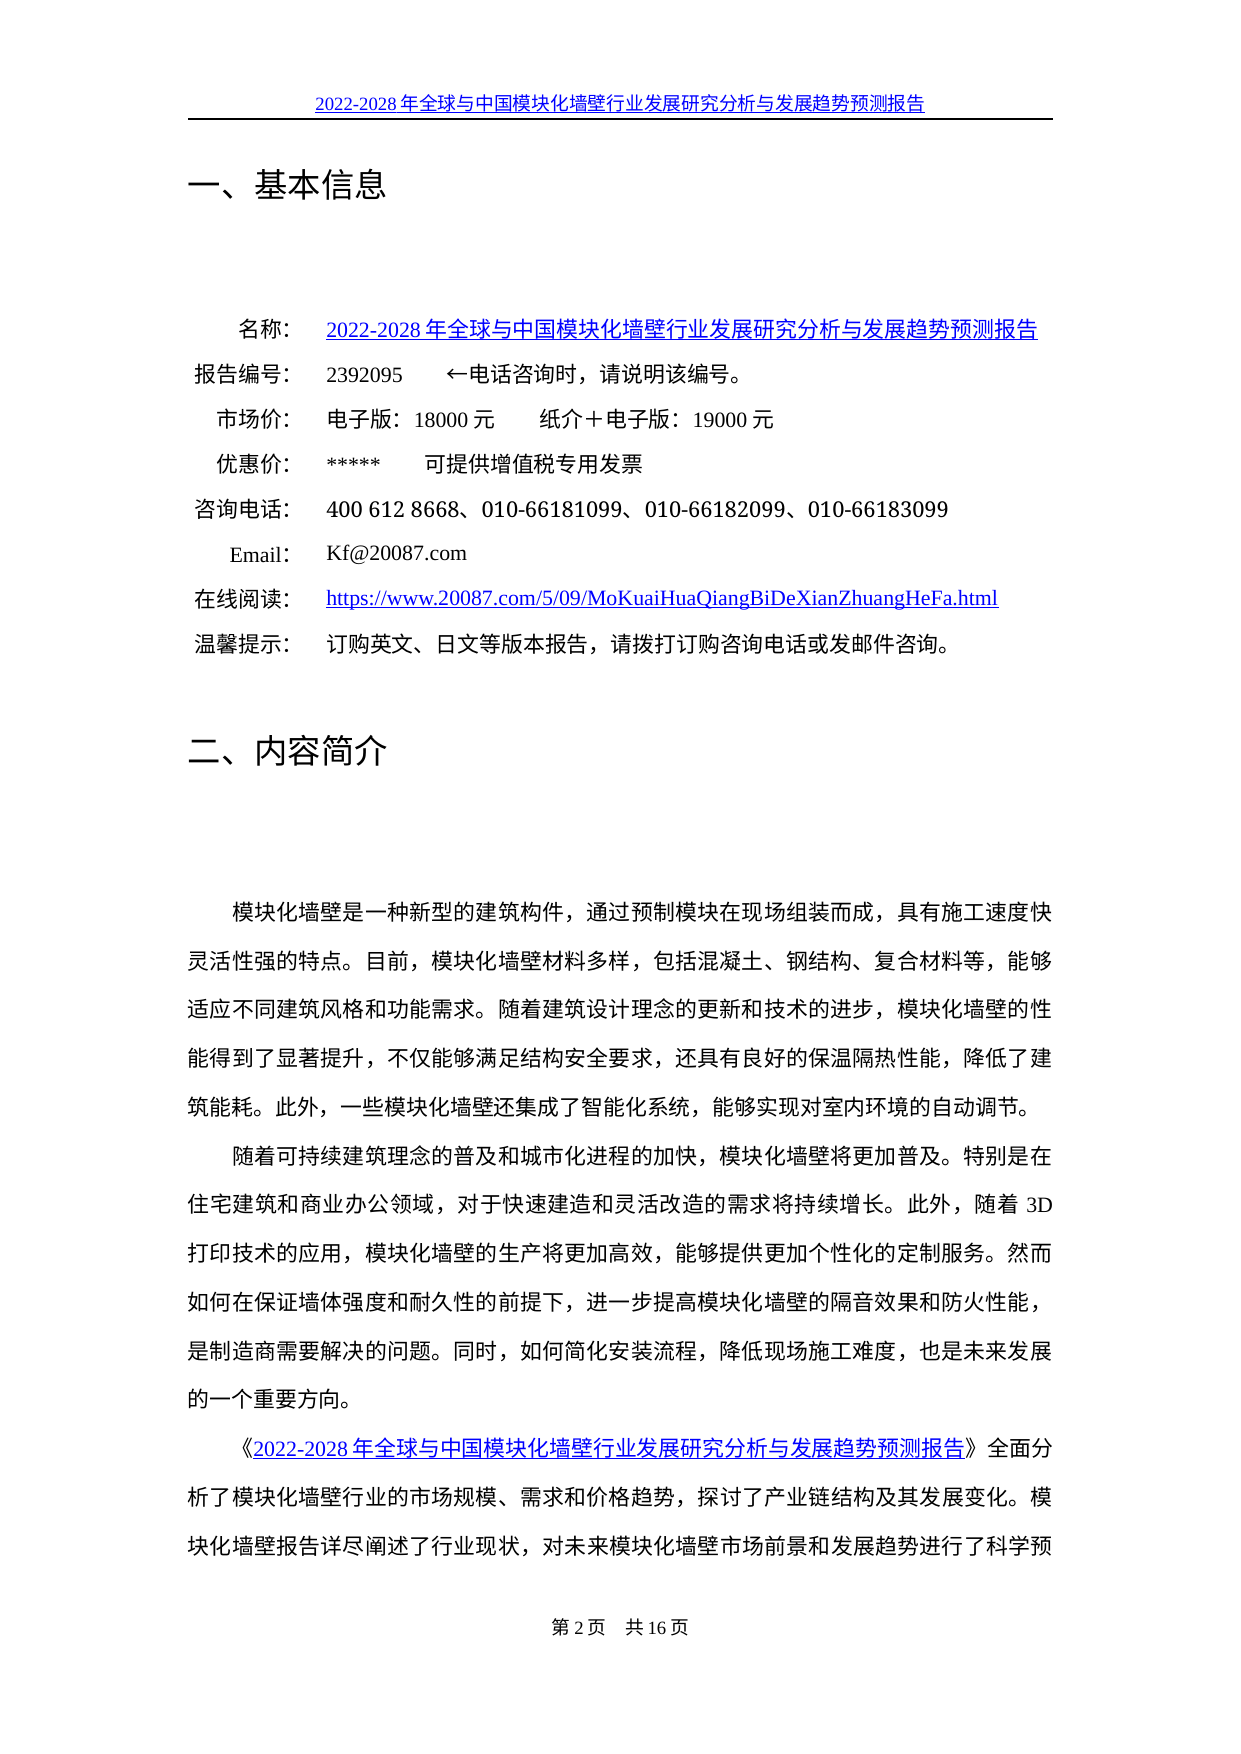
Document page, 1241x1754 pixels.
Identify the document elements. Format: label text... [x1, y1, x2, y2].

table_cell 咨询电话： [167, 492, 315, 537]
table_cell 400 612 8668、010-66181099、010-66182099、010-66183099 [315, 492, 1073, 537]
table_cell Email： [167, 537, 315, 582]
table_cell 报告编号： [167, 357, 315, 402]
table_cell [315, 582, 1073, 627]
table_cell 优惠价： [167, 447, 315, 492]
table_cell 温馨提示： [167, 627, 315, 672]
title 一、基本信息 [187, 150, 1053, 215]
table_cell 电子版：18000 元 纸介＋电子版：19000 元 [315, 402, 1073, 447]
table_cell ***** 可提供增值税专用发票 [315, 447, 1073, 492]
table_header 名称： [167, 312, 315, 357]
table_cell 2392095 ←电话咨询时，请说明该编号。 [315, 357, 1073, 402]
table_header 2022-2028年全球与中国模块化墙壁行业发展研究分析与发展趋势预测报告 [315, 312, 1073, 357]
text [187, 894, 1053, 1561]
table_cell 在线阅读： [167, 582, 315, 627]
table_cell Kf@20087.com [315, 537, 1073, 582]
table_cell 市场价： [167, 402, 315, 447]
table_cell 订购英文、日文等版本报告，请拨打订购咨询电话或发邮件咨询。 [315, 627, 1073, 672]
title 二、内容简介 [187, 717, 1053, 782]
